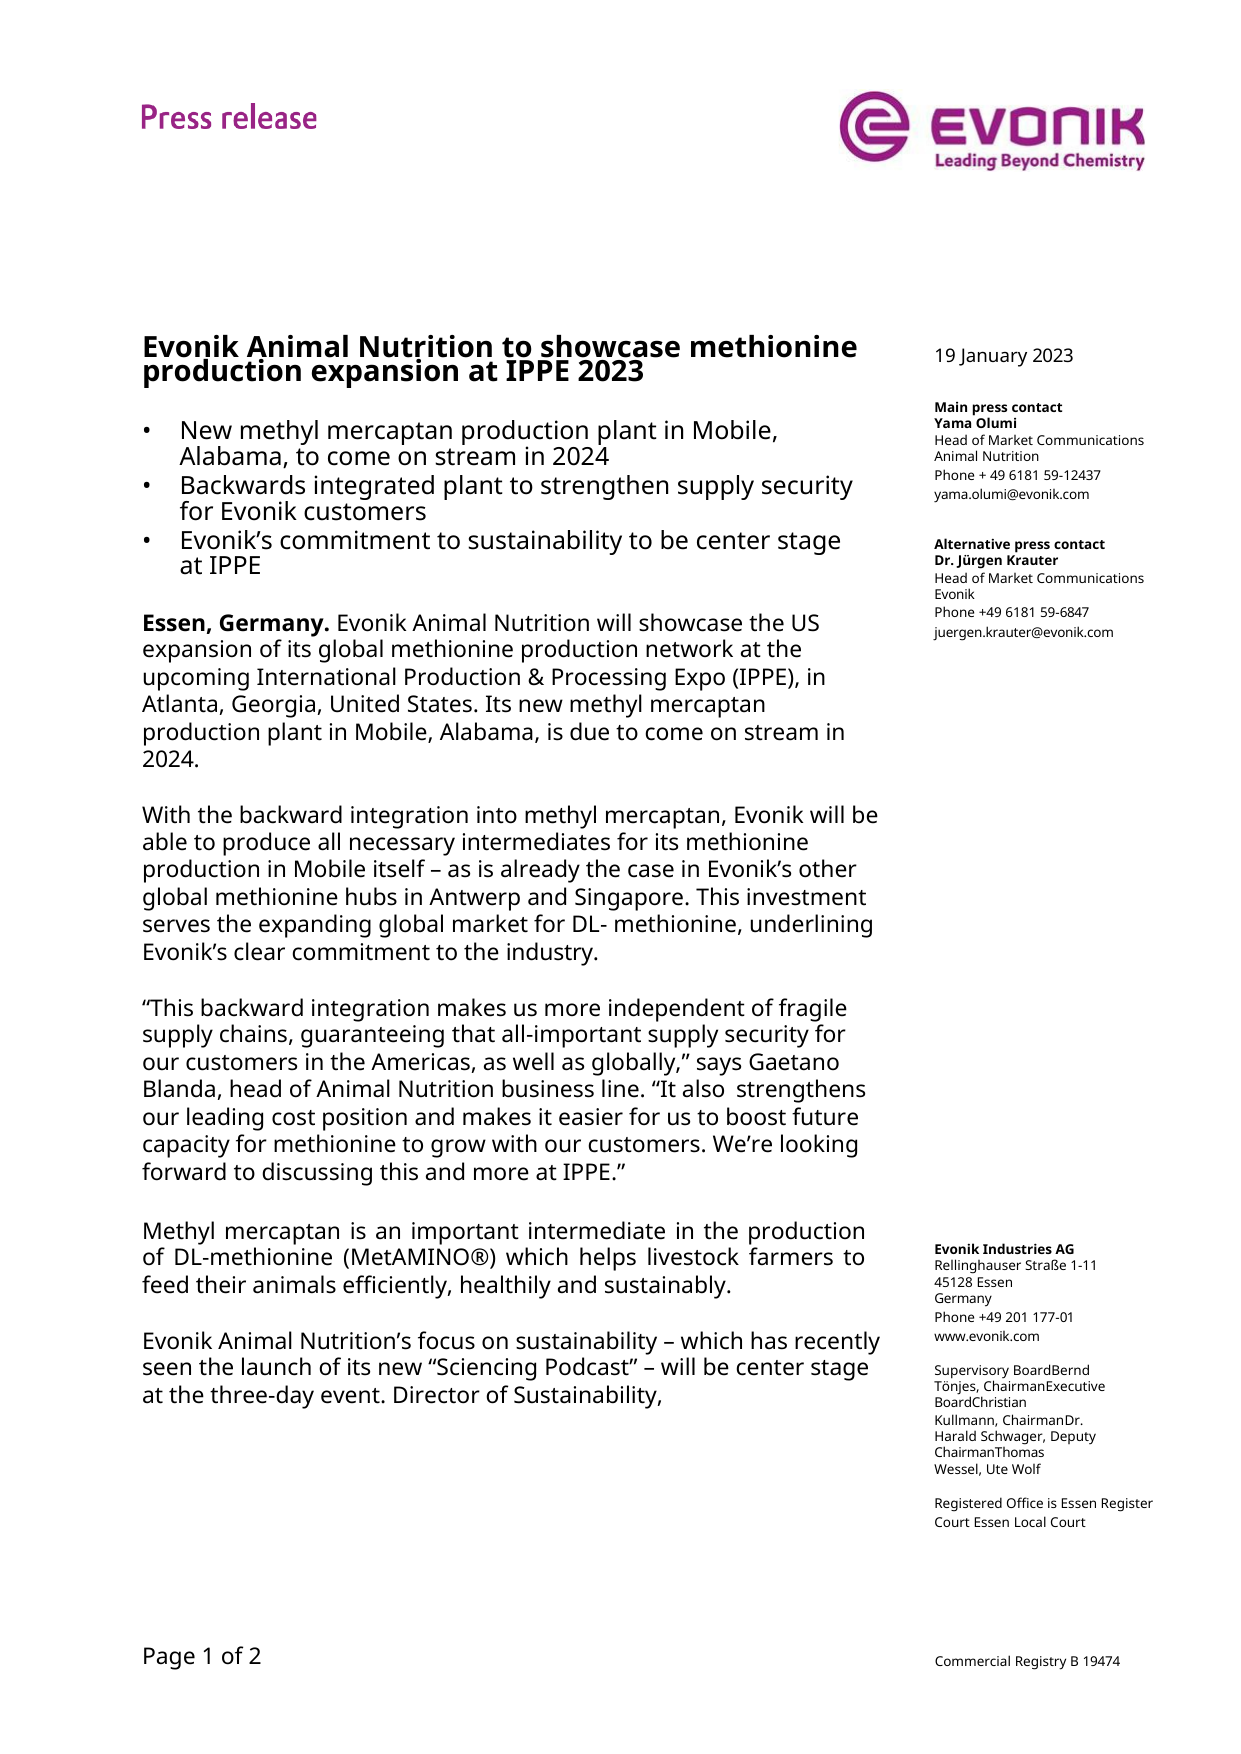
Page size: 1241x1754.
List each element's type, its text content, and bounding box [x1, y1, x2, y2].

text juergen.krauter@evonik.com [934, 621, 1161, 641]
text Phone +49 201 177-01 [934, 1307, 1161, 1326]
text With the backward integration into methyl mercaptan, Evonik will be able to produce all necessary intermediates for its methionine production in Mobile itself – as is already the case in Evonik’s other global methionine hubs in Antwerp and Singapore. This investment serves the expanding global market for DL- methionine, underlining Evonik’s clear commitment to the industry. [142, 802, 881, 967]
text Phone + 49 6181 59-12437 [934, 466, 1161, 484]
picture [838, 89, 1146, 172]
text Essen, Germany. Evonik Animal Nutrition will showcase the US expansion of its global methionine production network at the upcoming International Production & Processing Expo (IPPE), in Atlanta, Georgia, United States. Its new methyl mercaptan production plant in Mobile, Alabama, is due to come on stream in 2024. [142, 610, 881, 775]
text Registered Office is Essen Register Court Essen Local Court [934, 1494, 1155, 1531]
text Phone +49 6181 59-6847 [934, 603, 1161, 621]
text Main press contact Yama Olumi [934, 399, 1090, 432]
text “This backward integration makes us more independent of fragile supply chains, guaranteeing that all-important supply security for our customers in the Americas, as well as globally,” says Gaetano Blanda, head of Animal Nutrition business line. “It also strengthens our leading cost position and makes it easier for us to boost future capacity for methionine to grow with our customers. We’re looking forward to discussing this and more at IPPE.” [142, 994, 882, 1187]
list Evonik’s commitment to sustainability to be center stage at IPPE [142, 527, 869, 582]
text 45128 Essen Germany [934, 1274, 1019, 1307]
text Evonik Industries AG Rellinghauser Straße 1-11 [934, 1241, 1113, 1274]
text www.evonik.com [934, 1326, 1161, 1346]
text 19 January 2023 [934, 343, 1161, 368]
text Head of Market Communications Evonik [934, 570, 1155, 603]
title Evonik Animal Nutrition to showcase methionine production expansion at IPPE 2023 [142, 335, 881, 390]
text Head of Market Communications Animal Nutrition [934, 432, 1155, 466]
text yama.olumi@evonik.com [934, 484, 1161, 504]
picture [141, 103, 317, 129]
list Backwards integrated plant to strengthen supply security for Evonik customers [142, 472, 872, 527]
text Kullmann, ChairmanDr. Harald Schwager, Deputy ChairmanThomas Wessel, Ute Wolf [934, 1412, 1099, 1478]
text Methyl mercaptan is an important intermediate in the production of DL-methionine (MetAMINO®) which helps livestock farmers to feed their animals efficiently, healthily and sustainably. [142, 1217, 866, 1300]
text Alternative press contact Dr. Jürgen Krauter [934, 537, 1113, 570]
text Evonik Animal Nutrition’s focus on sustainability – which has recently seen the launch of its new “Sciencing Podcast” – will be center stage at the three-day event. Director of Sustainability, [142, 1328, 881, 1410]
list New methyl mercaptan production plant in Mobile, Alabama, to come on stream in 2024 [142, 418, 795, 472]
text Supervisory BoardBernd Tönjes, ChairmanExecutive BoardChristian [934, 1362, 1113, 1412]
